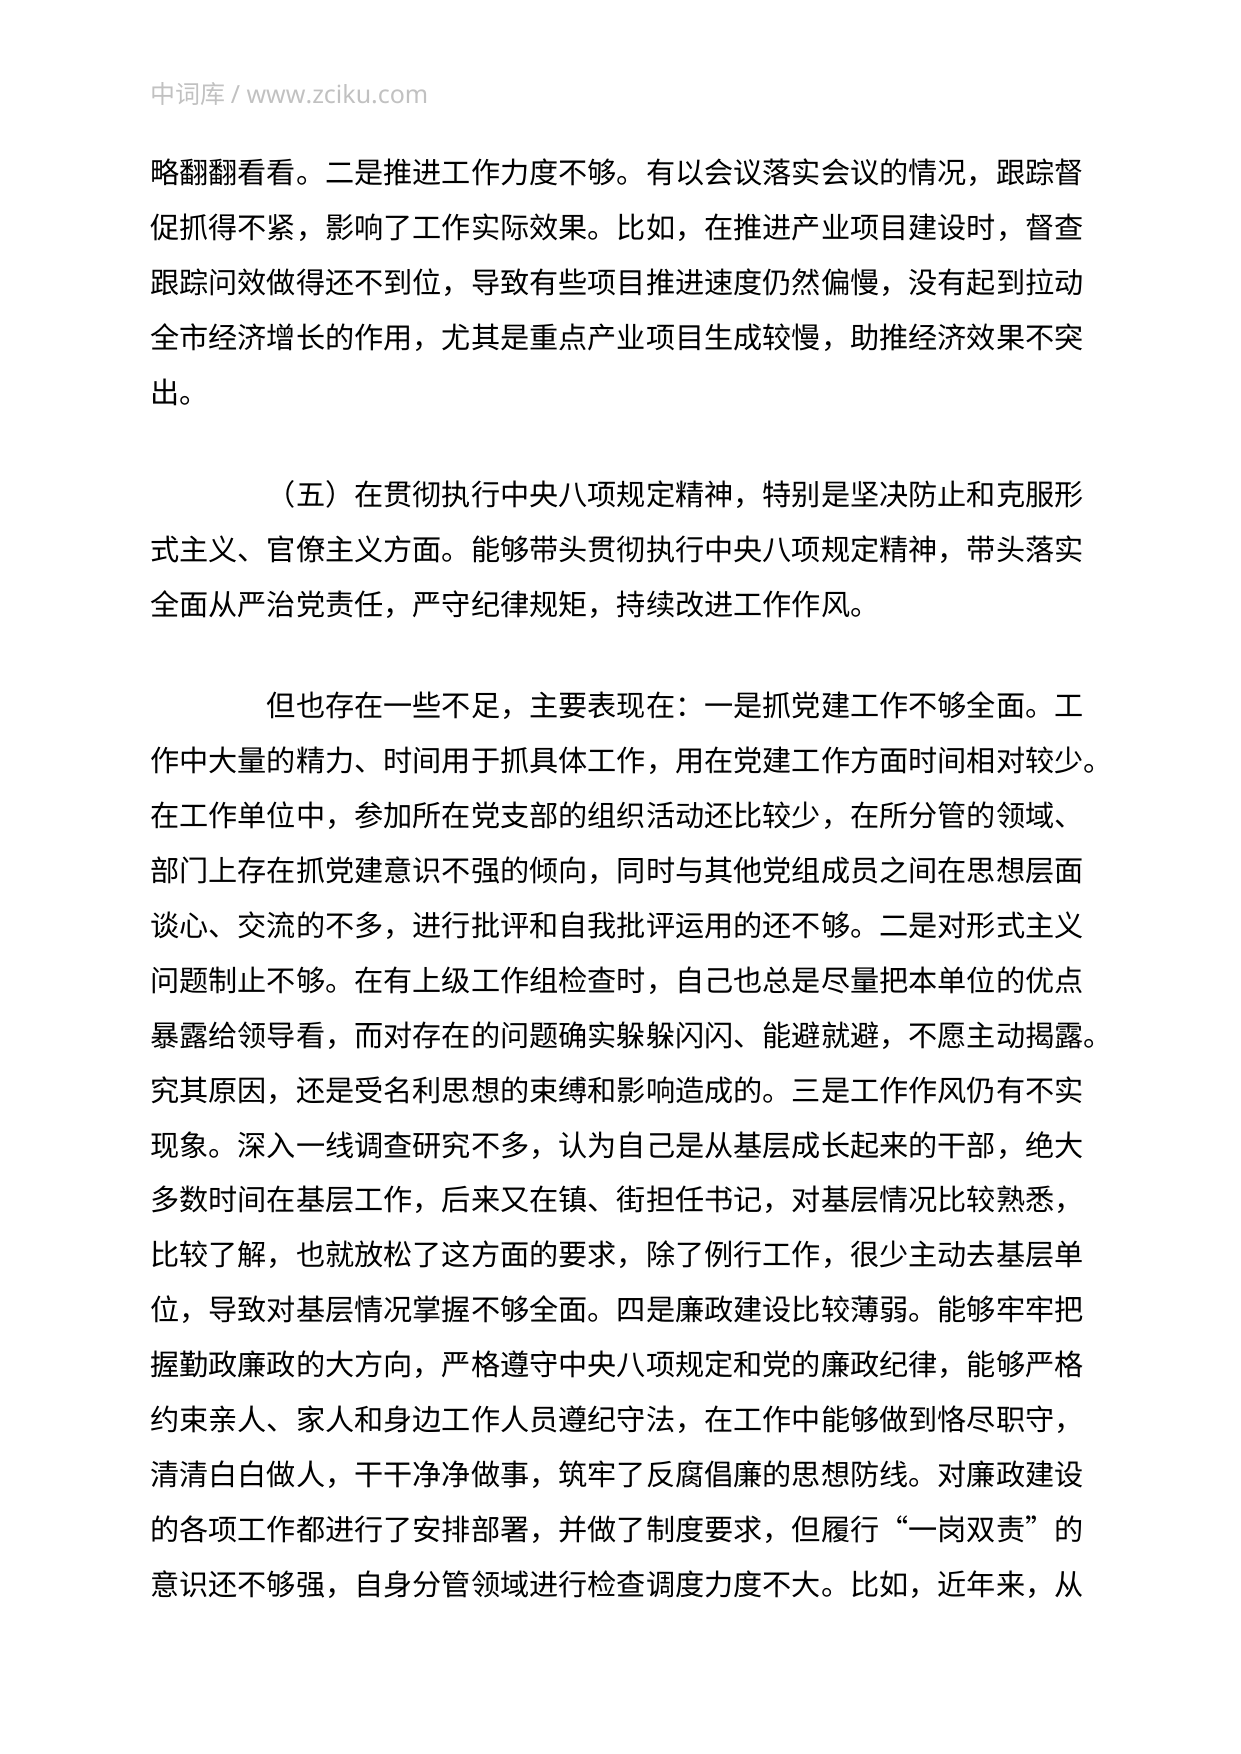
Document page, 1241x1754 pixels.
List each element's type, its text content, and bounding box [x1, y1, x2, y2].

text （五）在贯彻执行中央八项规定精神，特别是坚决防止和克服形式主义、官僚主义方面。能够带头贯彻执行中央八项规定精神，带头落实全面从严治党责任，严守纪律规矩，持续改进工作作风。 [150, 471, 1090, 623]
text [150, 683, 1090, 1603]
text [150, 150, 1090, 412]
